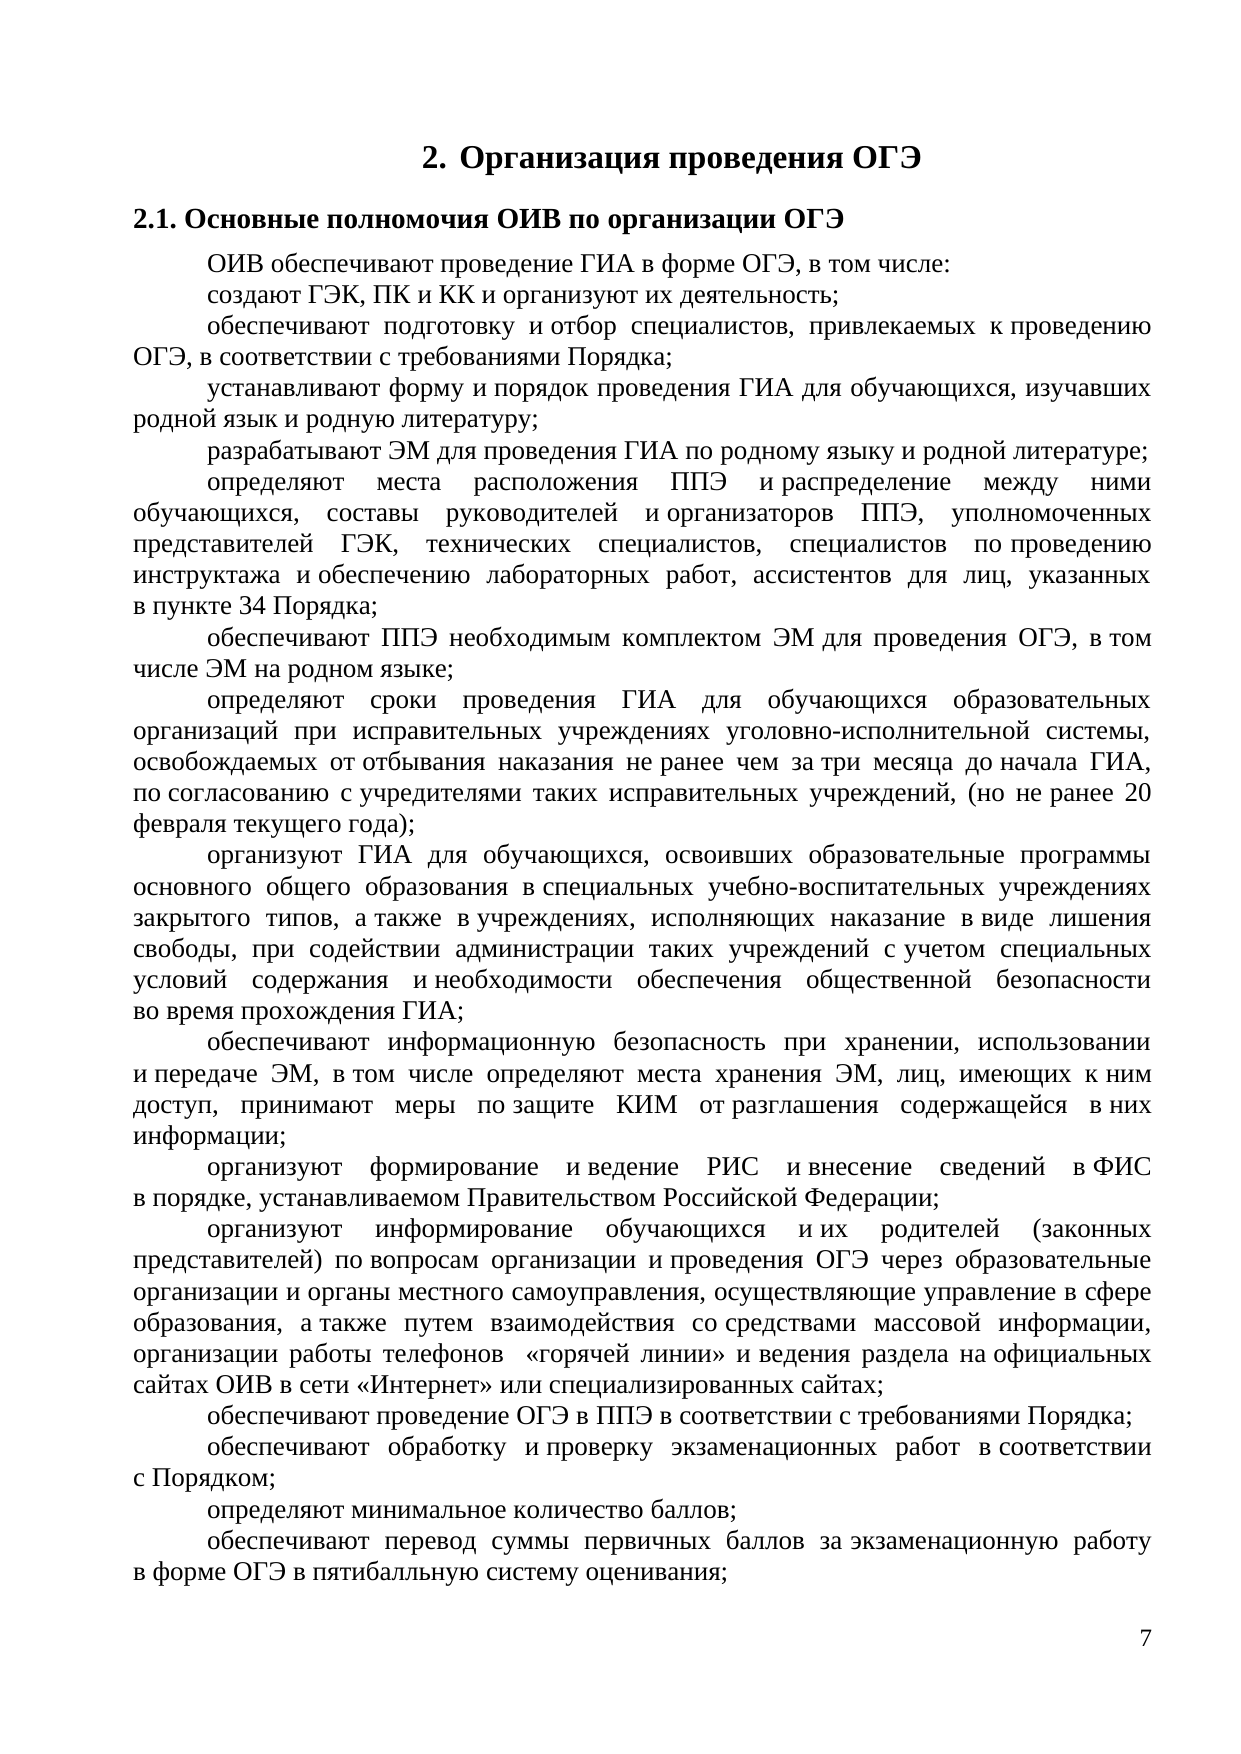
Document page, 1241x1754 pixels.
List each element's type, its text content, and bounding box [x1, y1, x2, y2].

list обеспечивают проведение ОГЭ в ППЭ в соответствии с требованиями Порядка; [133, 1399, 1152, 1430]
subtitle Организация проведения ОГЭ [192, 137, 1152, 176]
list определяют места расположения ППЭ и распределение между ними обучающихся, составы руководителей и организаторов ППЭ, уполномоченных представителей ГЭК, технических специалистов, специалистов по проведению инструктажа и обеспечению лабораторных работ, ассистентов для лиц, указанных в пункте 34 Порядка; [133, 465, 1152, 621]
list организуют формирование и ведение РИС и внесение сведений в ФИС в порядке, устанавливаемом Правительством Российской Федерации; [133, 1150, 1152, 1212]
text ОИВ обеспечивают проведение ГИА в форме ОГЭ, в том числе: [133, 247, 1152, 278]
list обеспечивают перевод суммы первичных баллов за экзаменационную работу в форме ОГЭ в пятибалльную систему оценивания; [133, 1524, 1152, 1586]
list организуют ГИА для обучающихся, освоивших образовательные программы основного общего образования в специальных учебно-воспитательных учреждениях закрытого типов, а также в учреждениях, исполняющих наказание в виде лишения свободы, при содействии администрации таких учреждений с учетом специальных условий содержания и необходимости обеспечения общественной безопасности во время прохождения ГИА; [133, 839, 1152, 1026]
list обеспечивают обработку и проверку экзаменационных работ в соответствии с Порядком; [133, 1430, 1152, 1493]
subtitle 2.1. Основные полномочия ОИВ по организации ОГЭ [133, 201, 1152, 234]
list устанавливают форму и порядок проведения ГИА для обучающихся, изучавших родной язык и родную литературу; [133, 371, 1152, 434]
list обеспечивают ППЭ необходимым комплектом ЭМ для проведения ОГЭ, в том числе ЭМ на родном языке; [133, 621, 1152, 683]
list обеспечивают информационную безопасность при хранении, использовании и передаче ЭМ, в том числе определяют места хранения ЭМ, лиц, имеющих к ним доступ, принимают меры по защите КИМ от разглашения содержащейся в них информации; [133, 1026, 1152, 1150]
list создают ГЭК, ПК и КК и организуют их деятельность; [133, 278, 1152, 309]
list разрабатывают ЭМ для проведения ГИА по родному языку и родной литературе; [133, 434, 1152, 465]
list определяют минимальное количество баллов; [133, 1493, 1152, 1524]
list определяют сроки проведения ГИА для обучающихся образовательных организаций при исправительных учреждениях уголовно-исполнительной системы, освобождаемых от отбывания наказания не ранее чем за три месяца до начала ГИА, по согласованию с учредителями таких исправительных учреждений, (но не ранее 20 февраля текущего года); [133, 683, 1152, 839]
list обеспечивают подготовку и отбор специалистов, привлекаемых к проведению ОГЭ, в соответствии с требованиями Порядка; [133, 309, 1152, 371]
list организуют информирование обучающихся и их родителей (законных представителей) по вопросам организации и проведения ОГЭ через образовательные организации и органы местного самоуправления, осуществляющие управление в сфере образования, а также путем взаимодействия со средствами массовой информации, организации работы телефонов «горячей линии» и ведения раздела на официальных сайтах ОИВ в сети «Интернет» или специализированных сайтах; [133, 1212, 1152, 1399]
